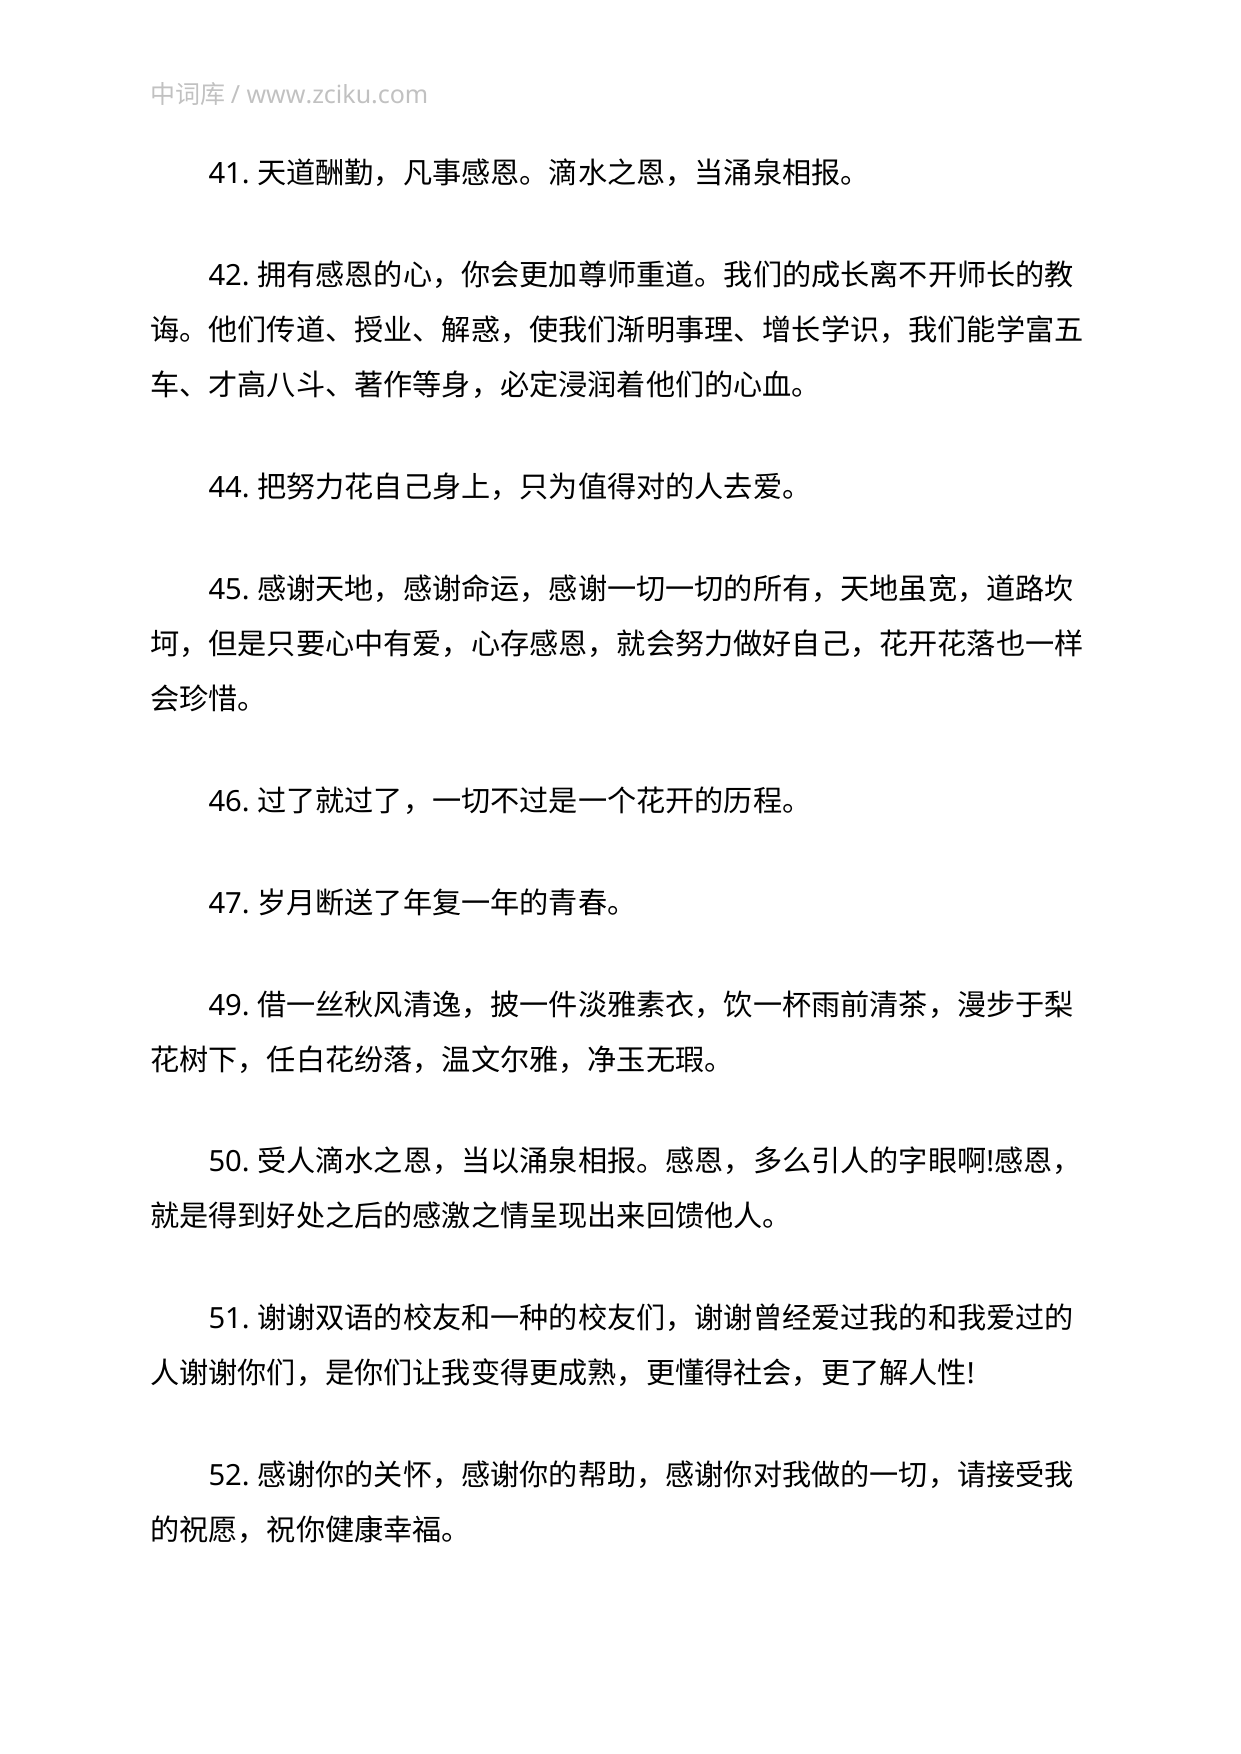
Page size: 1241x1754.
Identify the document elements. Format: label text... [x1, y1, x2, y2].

text 49. 借一丝秋风清逸，披一件淡雅素衣，饮一杯雨前清茶，漫步于梨花树下，任白花纷落，温文尔雅，净玉无瑕。 [150, 981, 1090, 1078]
text 41. 天道酬勤，凡事感恩。滴水之恩，当涌泉相报。 [150, 150, 1090, 192]
text 47. 岁月断送了年复一年的青春。 [150, 879, 1090, 922]
text 42. 拥有感恩的心，你会更加尊师重道。我们的成长离不开师长的教诲。他们传道、授业、解惑，使我们渐明事理、增长学识，我们能学富五车、才高八斗、著作等身，必定浸润着他们的心血。 [150, 252, 1090, 404]
text 50. 受人滴水之恩，当以涌泉相报。感恩，多么引人的字眼啊!感恩，就是得到好处之后的感激之情呈现出来回馈他人。 [150, 1138, 1090, 1235]
text 44. 把努力花自己身上，只为值得对的人去爱。 [150, 464, 1090, 506]
text 46. 过了就过了，一切不过是一个花开的历程。 [150, 777, 1090, 820]
text 52. 感谢你的关怀，感谢你的帮助，感谢你对我做的一切，请接受我的祝愿，祝你健康幸福。 [150, 1452, 1090, 1549]
text 45. 感谢天地，感谢命运，感谢一切一切的所有，天地虽宽，道路坎坷，但是只要心中有爱，心存感恩，就会努力做好自己，花开花落也一样会珍惜。 [150, 566, 1090, 718]
text 51. 谢谢双语的校友和一种的校友们，谢谢曾经爱过我的和我爱过的人谢谢你们，是你们让我变得更成熟，更懂得社会，更了解人性! [150, 1295, 1090, 1392]
